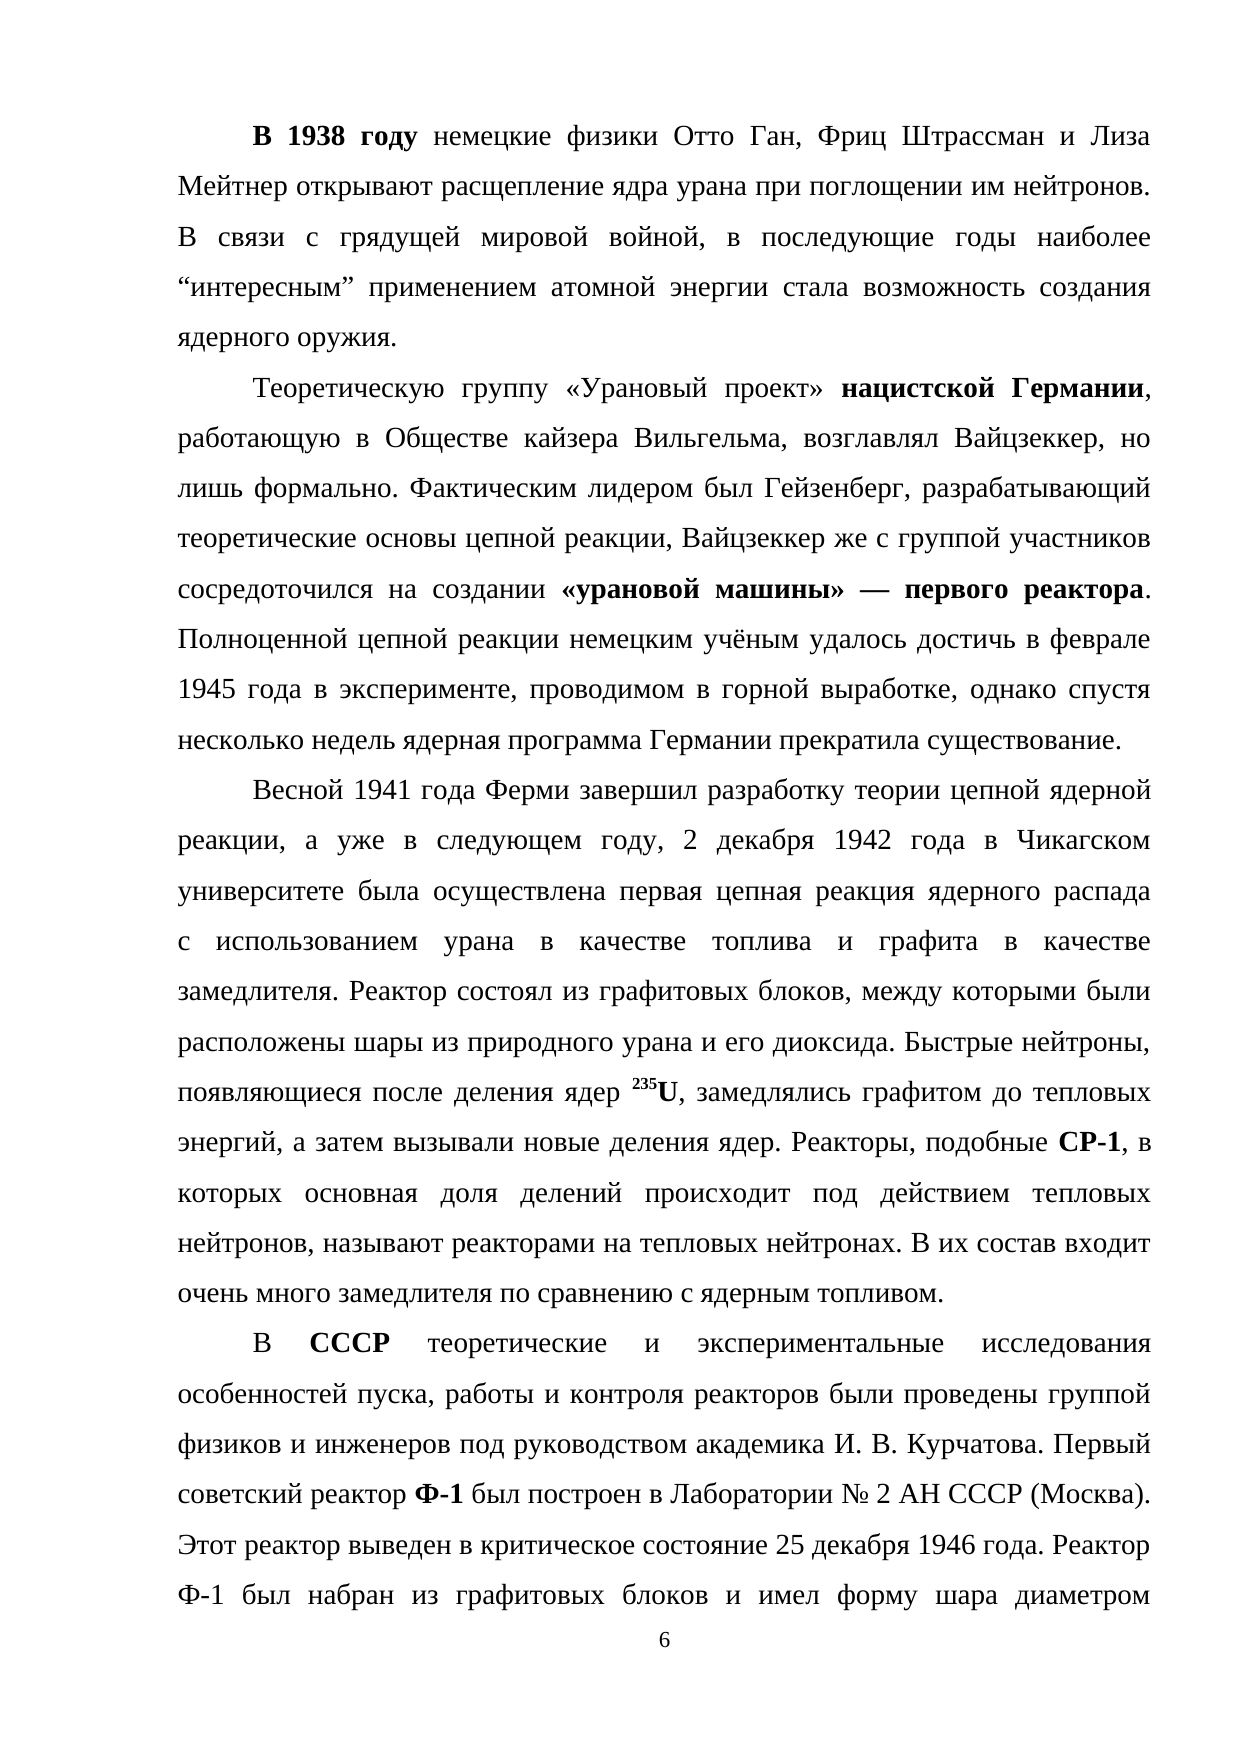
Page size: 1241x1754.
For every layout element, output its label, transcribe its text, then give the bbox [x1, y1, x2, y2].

text Весной 1941 года Ферми завершил разработку теории цепной ядерной реакции, а уже в следующем году, 2 декабря 1942 года в Чикагском университете была осуществлена первая цепная реакция ядерного распада с использованием урана в качестве топлива и графита в качестве замедлителя. Реактор состоял из графитовых блоков, между которыми были расположены шары из природного урана и его диоксида. Быстрые нейтроны, появляющиеся после деления ядер 235U, замедлялись графитом до тепловых энергий, а затем вызывали новые деления ядер. Реакторы, подобные СР-1, в которых основная доля делений происходит под действием тепловых нейтронов, называют реакторами на тепловых нейтронах. В их состав входит очень много замедлителя по сравнению с ядерным топливом. [177, 772, 1152, 1309]
text В 1938 году немецкие физики Отто Ган, Фриц Штрассман и Лиза Мейтнер открывают расщепление ядра урана при поглощении им нейтронов. В связи с грядущей мировой войной, в последующие годы наиболее “интересным” применением атомной энергии стала возможность создания ядерного оружия. [177, 118, 1152, 353]
text Теоретическую группу «Урановый проект» нацистской Германии, работающую в Обществе кайзера Вильгельма, возглавлял Вайцзеккер, но лишь формально. Фактическим лидером был Гейзенберг, разрабатывающий теоретические основы цепной реакции, Вайцзеккер же с группой участников сосредоточился на создании «урановой машины» — первого реактора. Полноценной цепной реакции немецким учёным удалось достичь в феврале 1945 года в эксперименте, проводимом в горной выработке, однако спустя несколько недель ядерная программа Германии прекратила существование. [177, 370, 1152, 755]
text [177, 1326, 1152, 1611]
